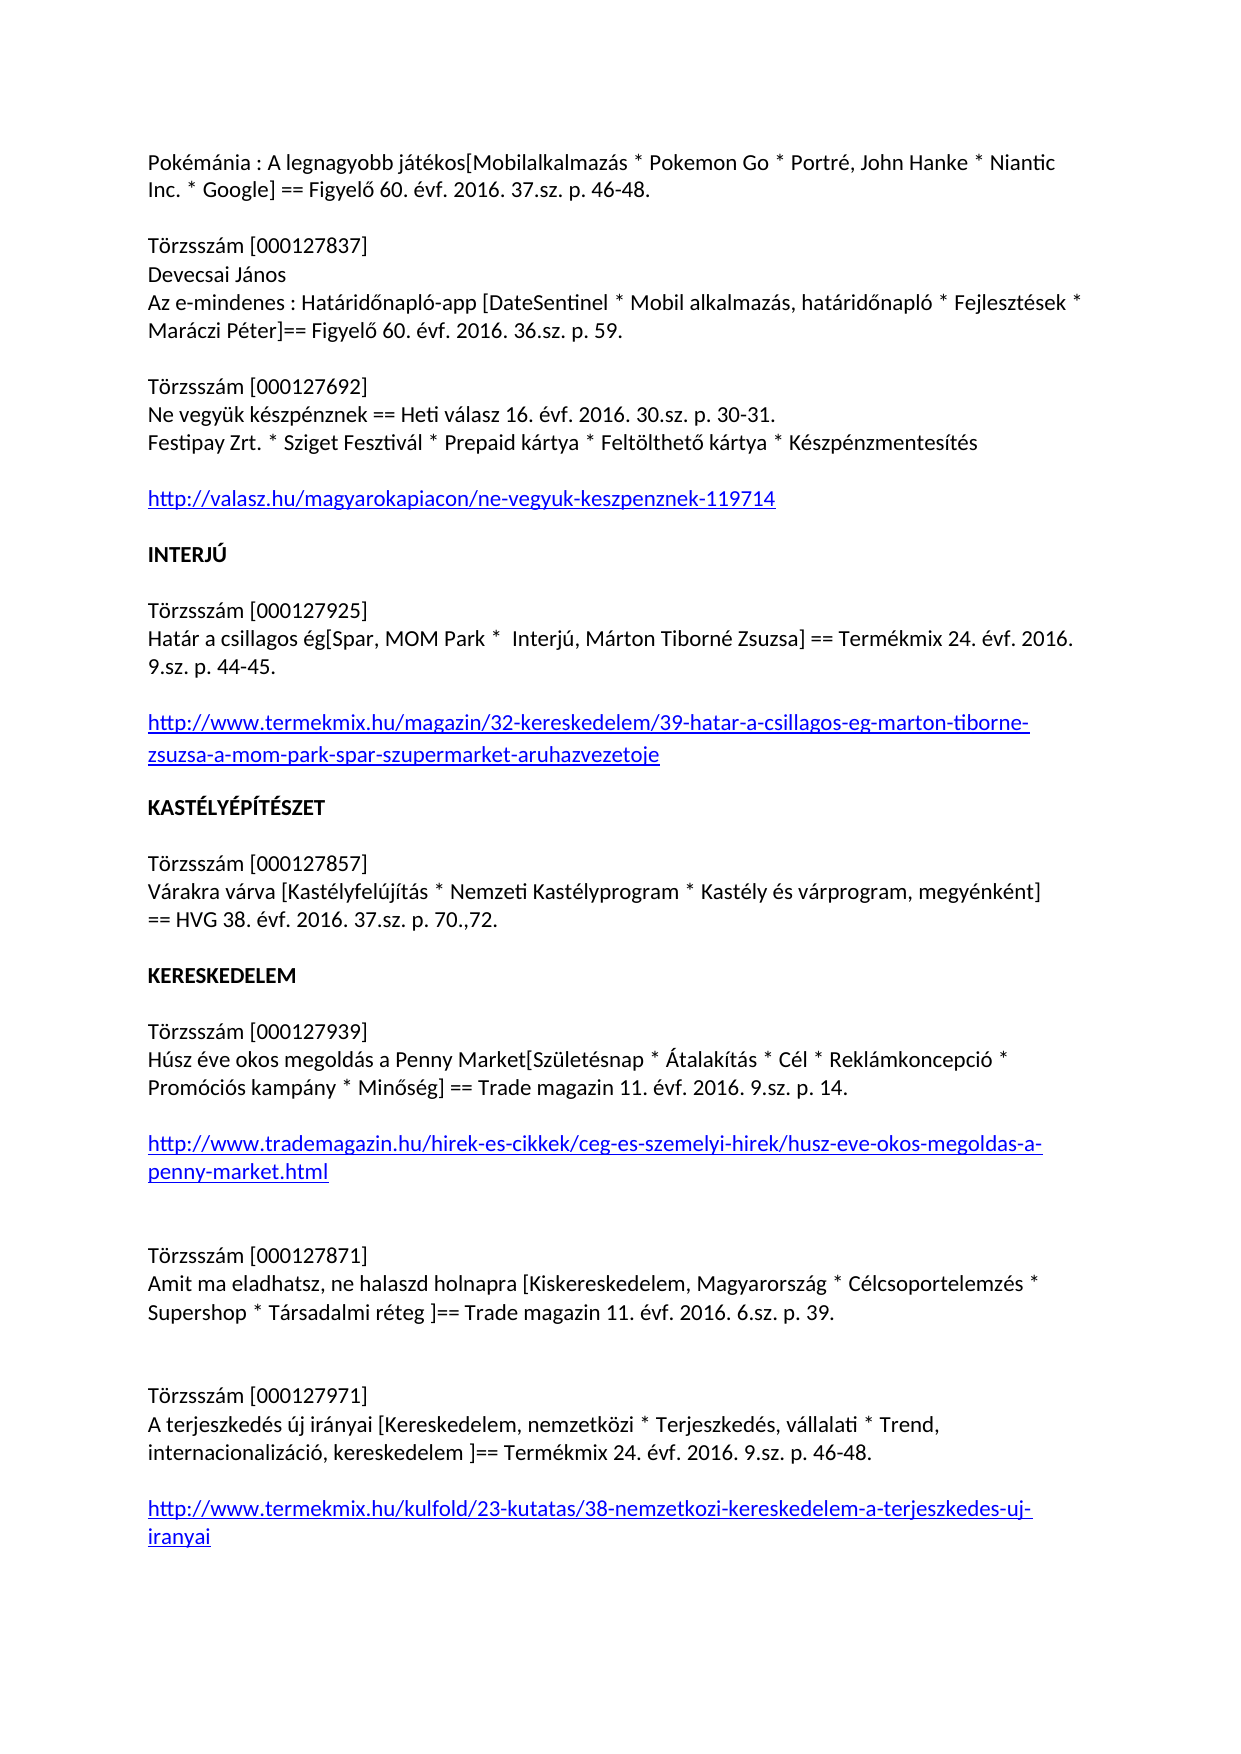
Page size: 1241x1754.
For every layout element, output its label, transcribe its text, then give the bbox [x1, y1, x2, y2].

text Törzsszám [000127939] [148, 1017, 1093, 1045]
text == HVG 38. évf. 2016. 37.sz. p. 70.,72. [148, 905, 1093, 933]
text Törzsszám [000127857] [148, 849, 1093, 877]
text Az e-mindenes : Határidőnapló-app [DateSentinel * Mobil alkalmazás, határidőnapló * Fejlesztések * Maráczi Péter]== Figyelő 60. évf. 2016. 36.sz. p. 59. [148, 288, 1093, 344]
text Amit ma eladhatsz, ne halaszd holnapra [Kiskereskedelem, Magyarország * Célcsoportelemzés * Supershop * Társadalmi réteg ]== Trade magazin 11. évf. 2016. 6.sz. p. 39. [148, 1269, 1093, 1326]
text Törzsszám [000127971] [148, 1382, 1093, 1410]
text Határ a csillagos ég[Spar, MOM Park * Interjú, Márton Tiborné Zsuzsa] == Termékmix 24. évf. 2016. 9.sz. p. 44-45. [148, 624, 1093, 708]
text Törzsszám [000127837] [148, 232, 1093, 260]
text Törzsszám [000127692] [148, 372, 1093, 400]
text Devecsai János [148, 260, 1093, 288]
text http://valasz.hu/magyarokapiacon/ne-vegyuk-keszpenznek-119714 [148, 484, 1093, 512]
text Pokémánia : A legnagyobb játékos[Mobilalkalmazás * Pokemon Go * Portré, John Hanke * Niantic Inc. * Google] == Figyelő 60. évf. 2016. 37.sz. p. 46-48. [148, 148, 1093, 204]
text http://www.termekmix.hu/kulfold/23-kutatas/38-nemzetkozi-kereskedelem-a-terjeszkedes-uj-iranyai [148, 1494, 1093, 1550]
text Ne vegyük készpénznek == Heti válasz 16. évf. 2016. 30.sz. p. 30-31. [148, 400, 1093, 428]
text http://www.trademagazin.hu/hirek-es-cikkek/ceg-es-szemelyi-hirek/husz-eve-okos-megoldas-a-penny-market.html [148, 1129, 1093, 1186]
text Festipay Zrt. * Sziget Fesztivál * Prepaid kártya * Feltölthető kártya * Készpénzmentesítés [148, 428, 1093, 456]
text Várakra várva [Kastélyfelújítás * Nemzeti Kastélyprogram * Kastély és várprogram, megyénként] [148, 877, 1093, 905]
text A terjeszkedés új irányai [Kereskedelem, nemzetközi * Terjeszkedés, vállalati * Trend, internacionalizáció, kereskedelem ]== Termékmix 24. évf. 2016. 9.sz. p. 46-48. [148, 1410, 1093, 1466]
text INTERJÚ [148, 540, 1093, 568]
text Törzsszám [000127925] [148, 596, 1093, 624]
text KERESKEDELEM [148, 961, 1093, 989]
text Törzsszám [000127871] [148, 1242, 1093, 1269]
text KASTÉLYÉPÍTÉSZET [148, 793, 1093, 821]
text Húsz éve okos megoldás a Penny Market[Születésnap * Átalakítás * Cél * Reklámkoncepció * Promóciós kampány * Minőség] == Trade magazin 11. évf. 2016. 9.sz. p. 14. [148, 1045, 1093, 1101]
text http://www.termekmix.hu/magazin/32-kereskedelem/39-hatar-a-csillagos-eg-marton-tiborne-zsuzsa-a-mom-park-spar-szupermarket-aruhazvezetoje [148, 708, 1093, 768]
